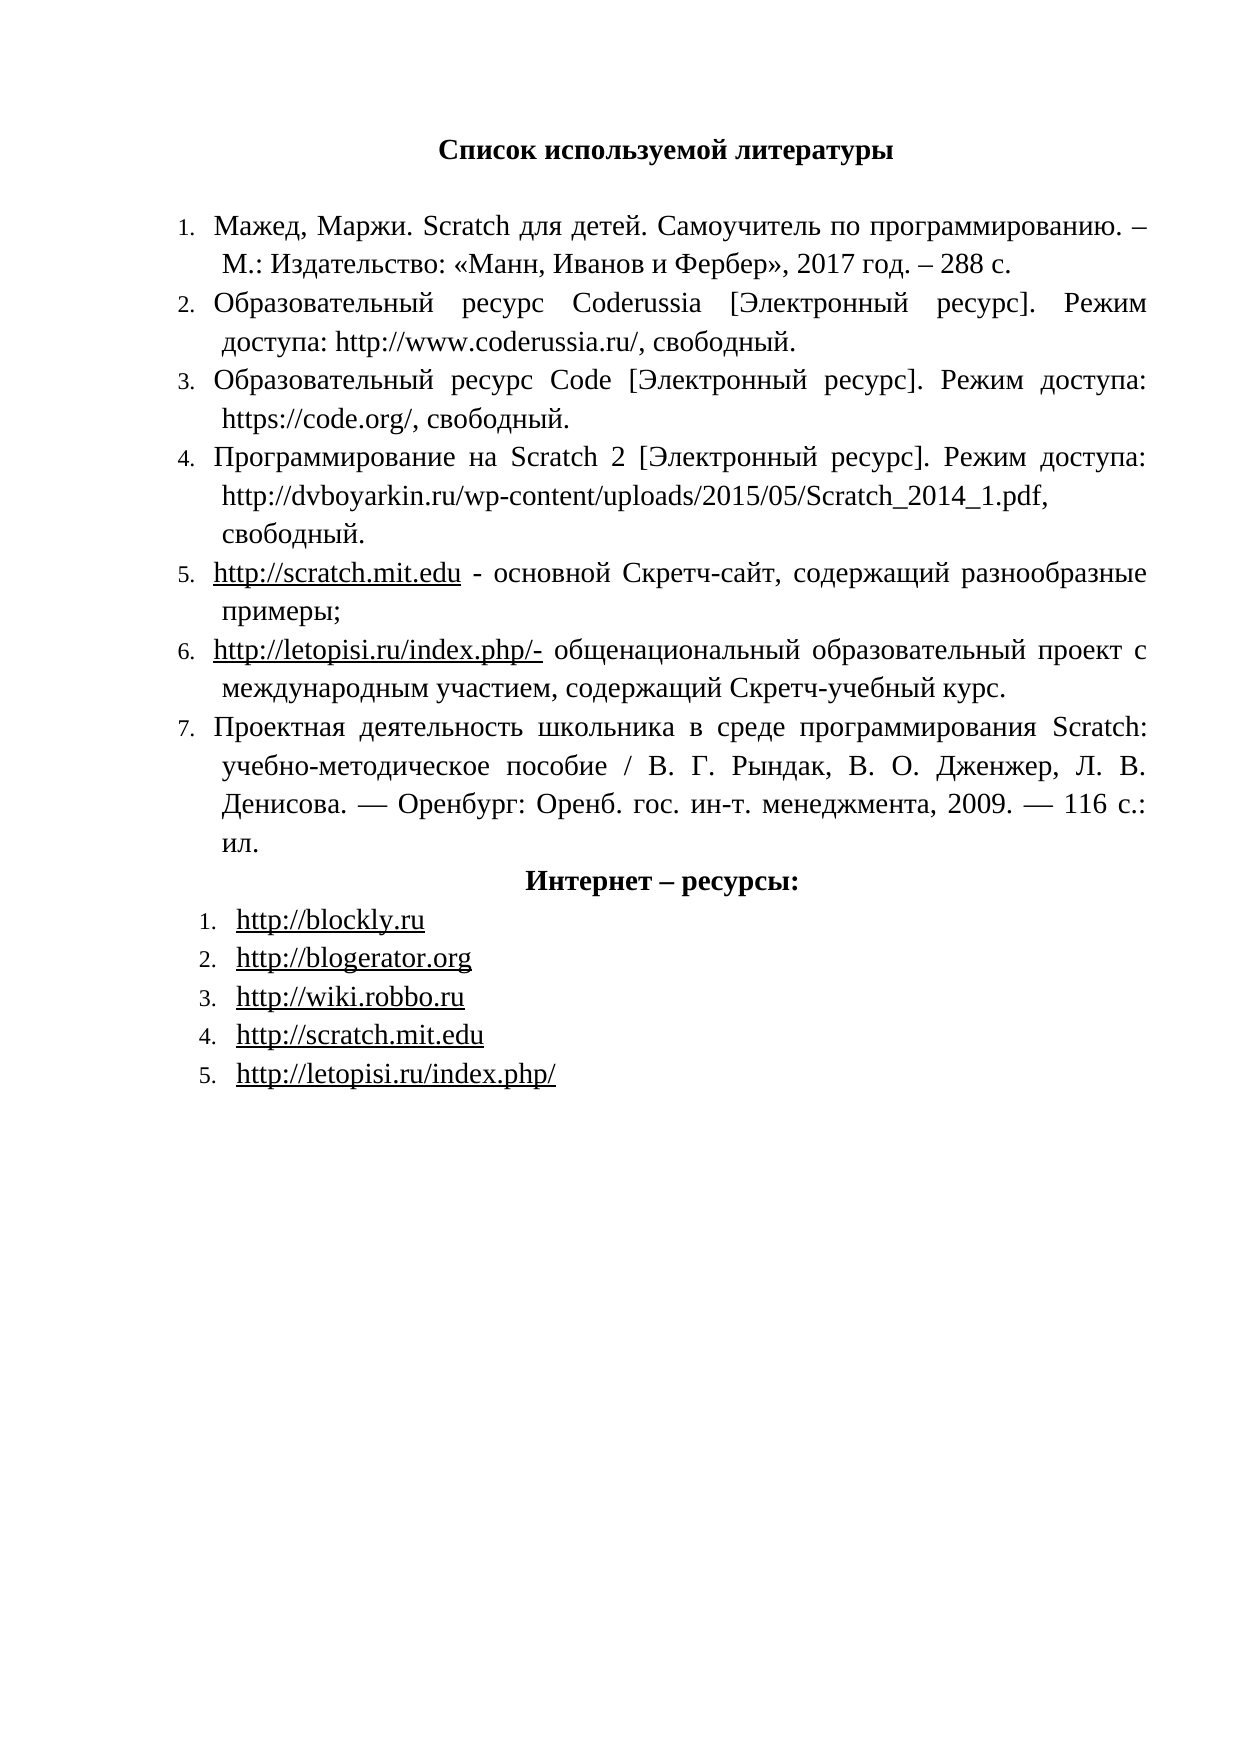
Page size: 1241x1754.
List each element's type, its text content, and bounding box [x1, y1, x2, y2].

list http://letopisi.ru/index.php/ [199, 1056, 1152, 1089]
list http://scratch.mit.edu [199, 1017, 1152, 1051]
list Проектная деятельность школьника в среде программирования Scratch: учебно-методическое пособие / В. Г. Рындак, В. О. Дженжер, Л. В. Денисова. — Оренбург: Оренб. гос. ин-т. менеджмента, 2009. — 116 с.: ил. [177, 709, 1147, 858]
list Программирование на Scratch 2 [Электронный ресурс]. Режим доступа: http://dvboyarkin.ru/wp-content/uploads/2015/05/Scratch_2014_1.pdf, свободный. [177, 439, 1147, 550]
list Образовательный ресурс Code [Электронный ресурс]. Режим доступа: https://code.org/, свободный. [177, 362, 1147, 434]
text Список используемой литературы [180, 118, 1152, 169]
text Интернет – ресурсы: [177, 863, 1147, 897]
list http://letopisi.ru/index.php/- общенациональный образовательный проект с международным участием, содержащий Скретч-учебный курс. [177, 632, 1147, 704]
list http://scratch.mit.edu - основной Скретч-сайт, содержащий разнообразные примеры; [177, 555, 1147, 627]
list http://blockly.ru [199, 902, 1152, 935]
list http://wiki.robbo.ru [199, 979, 1152, 1012]
list http://blogerator.org [199, 940, 1152, 974]
list Мажед, Маржи. Scratch для детей. Самоучитель по программированию. – М.: Издательство: «Манн, Иванов и Фербер», 2017 год. – 288 с. [177, 208, 1147, 280]
list Образовательный ресурс Coderussia [Электронный ресурс]. Режим доступа: http://www.coderussia.ru/, свободный. [177, 285, 1147, 357]
